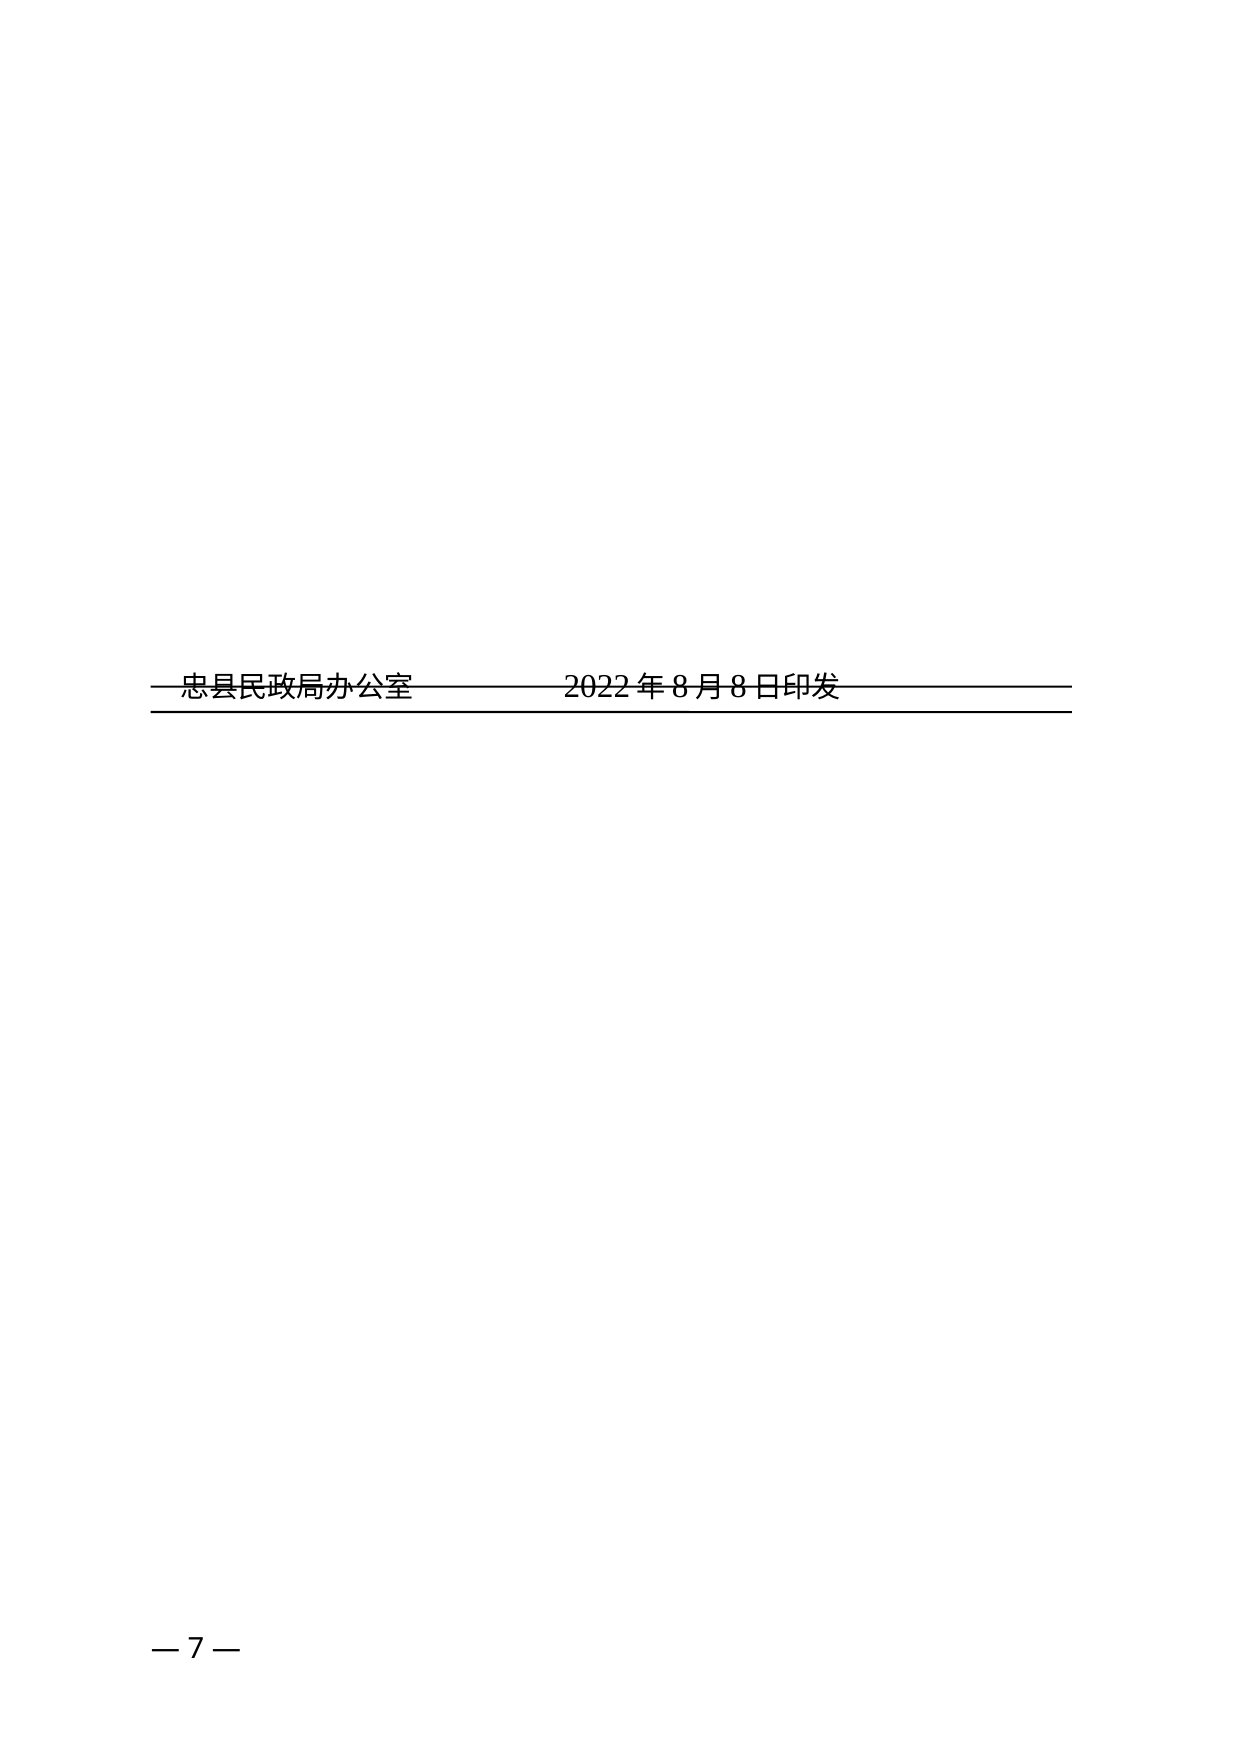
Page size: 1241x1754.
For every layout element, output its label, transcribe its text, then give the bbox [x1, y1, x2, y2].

text 忠县民政局办公室 2022年8月8日印发 [151, 663, 1089, 706]
